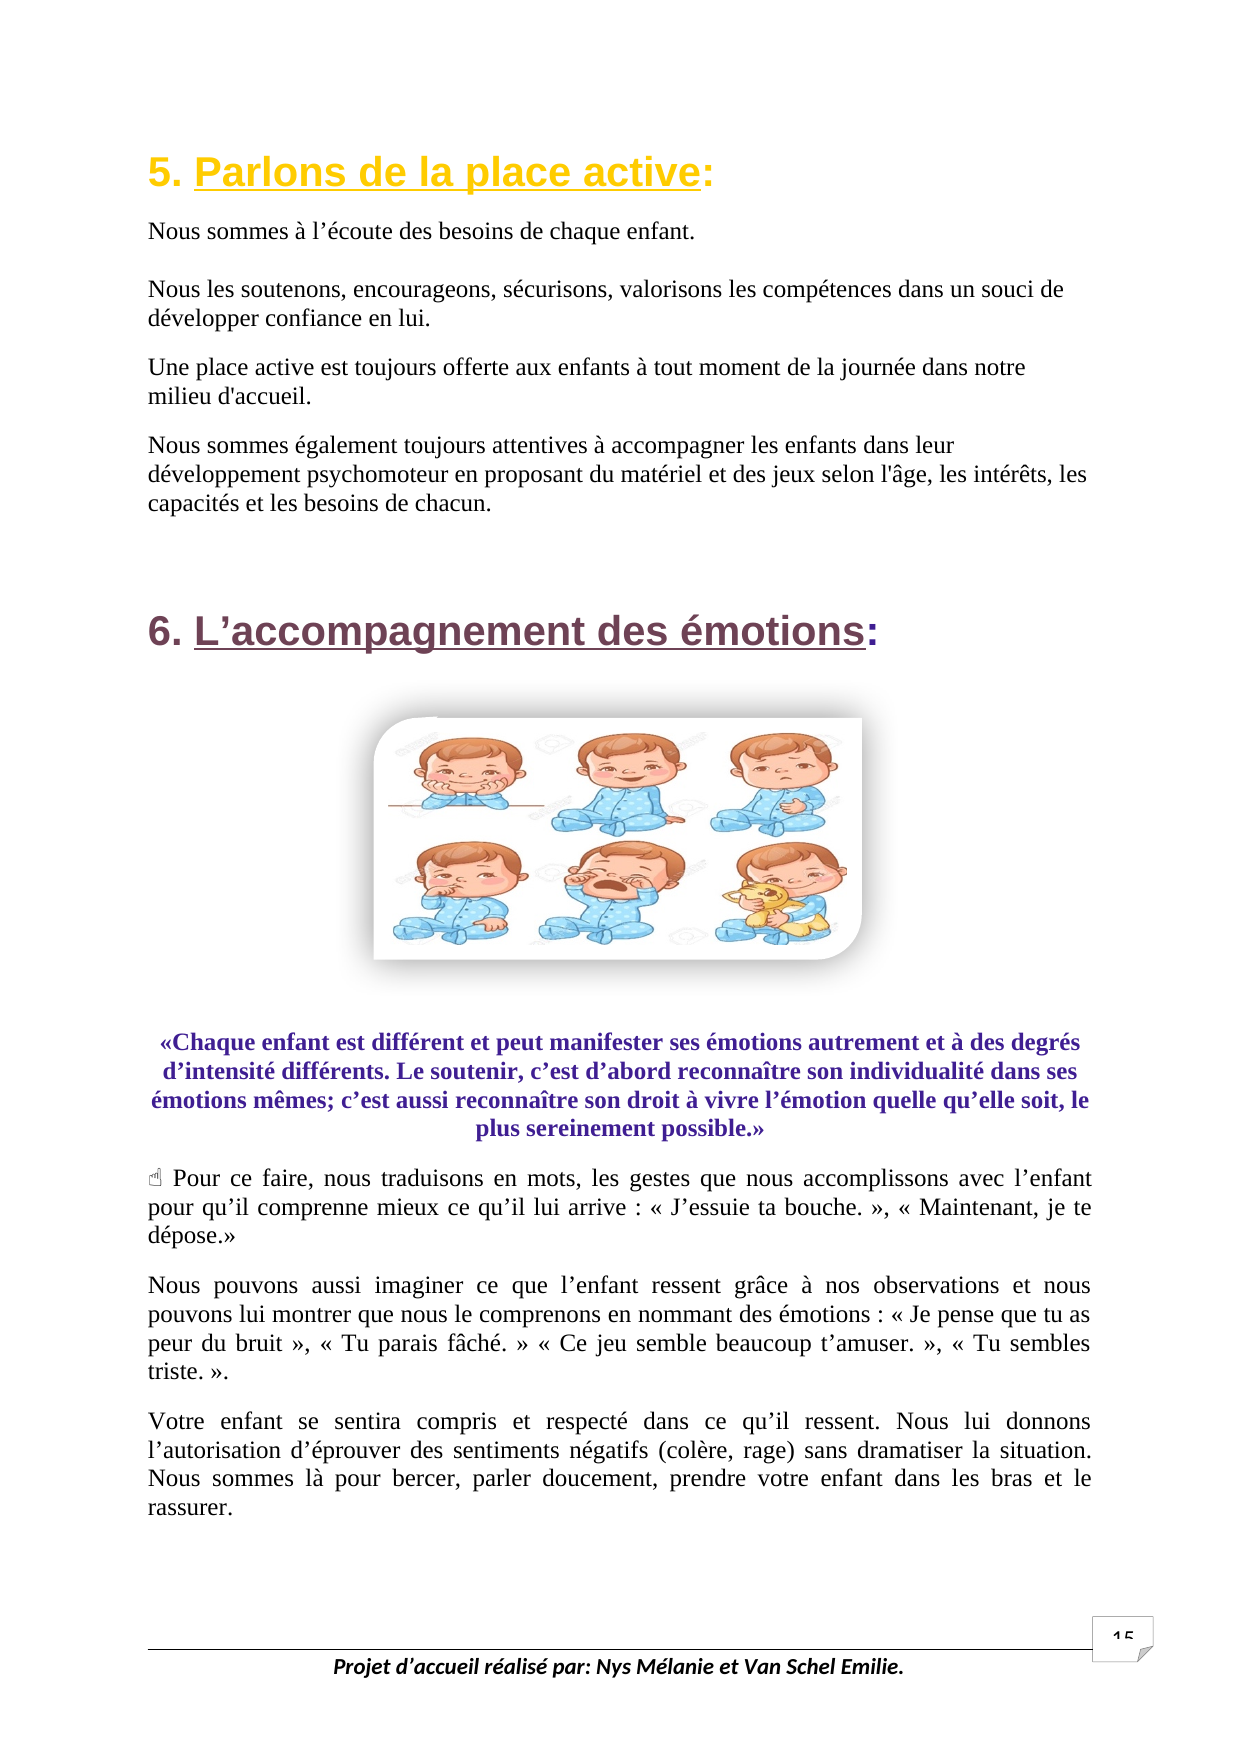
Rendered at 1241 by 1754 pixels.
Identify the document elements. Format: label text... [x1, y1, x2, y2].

text Votre enfant se sentira compris et respecté dans ce qu’il ressent. Nous lui donnons l’autorisation d’éprouver des sentiments négatifs (colère, rage) sans dramatiser la situation. Nous sommes là pour bercer, parler doucement, prendre votre enfant dans les bras et le rassurer. [148, 1406, 1093, 1521]
text «Chaque enfant est différent et peut manifester ses émotions autrement et à des degrés d’intensité différents. Le soutenir, c’est d’abord reconnaître son individualité dans ses émotions mêmes; c’est aussi reconnaître son droit à vivre l’émotion quelle qu’elle soit, le plus sereinement possible.» [148, 1027, 1093, 1142]
text Pour ce faire, nous traduisons en mots, les gestes que nous accomplissons avec l’enfant pour qu’il comprenne mieux ce qu’il lui arrive : « J’essuie ta bouche. », « Maintenant, je te dépose.» [148, 1163, 1093, 1249]
text Nous sommes à l’écoute des besoins de chaque enfant. Nous les soutenons, encourageons, sécurisons, valorisons les compétences dans un souci de développer confiance en lui. [148, 216, 1093, 331]
picture [389, 733, 847, 945]
text 6. L’accompagnement des émotions: [148, 606, 1093, 654]
text 5. Parlons de la place active: [148, 148, 1093, 196]
text Une place active est toujours offerte aux enfants à tout moment de la journée dans notre milieu d'accueil. [148, 352, 1093, 410]
text Nous sommes également toujours attentives à accompagner les enfants dans leur développement psychomoteur en proposant du matériel et des jeux selon l'âge, les intérêts, les capacités et les besoins de chacun. [148, 431, 1093, 517]
text Nous pouvons aussi imaginer ce que l’enfant ressent grâce à nos observations et nous pouvons lui montrer que nous le comprenons en nommant des émotions : « Je pense que tu as peur du bruit », « Tu parais fâché. » « Ce jeu semble beaucoup t’amuser. », « Tu sembles triste. ». [148, 1270, 1093, 1385]
